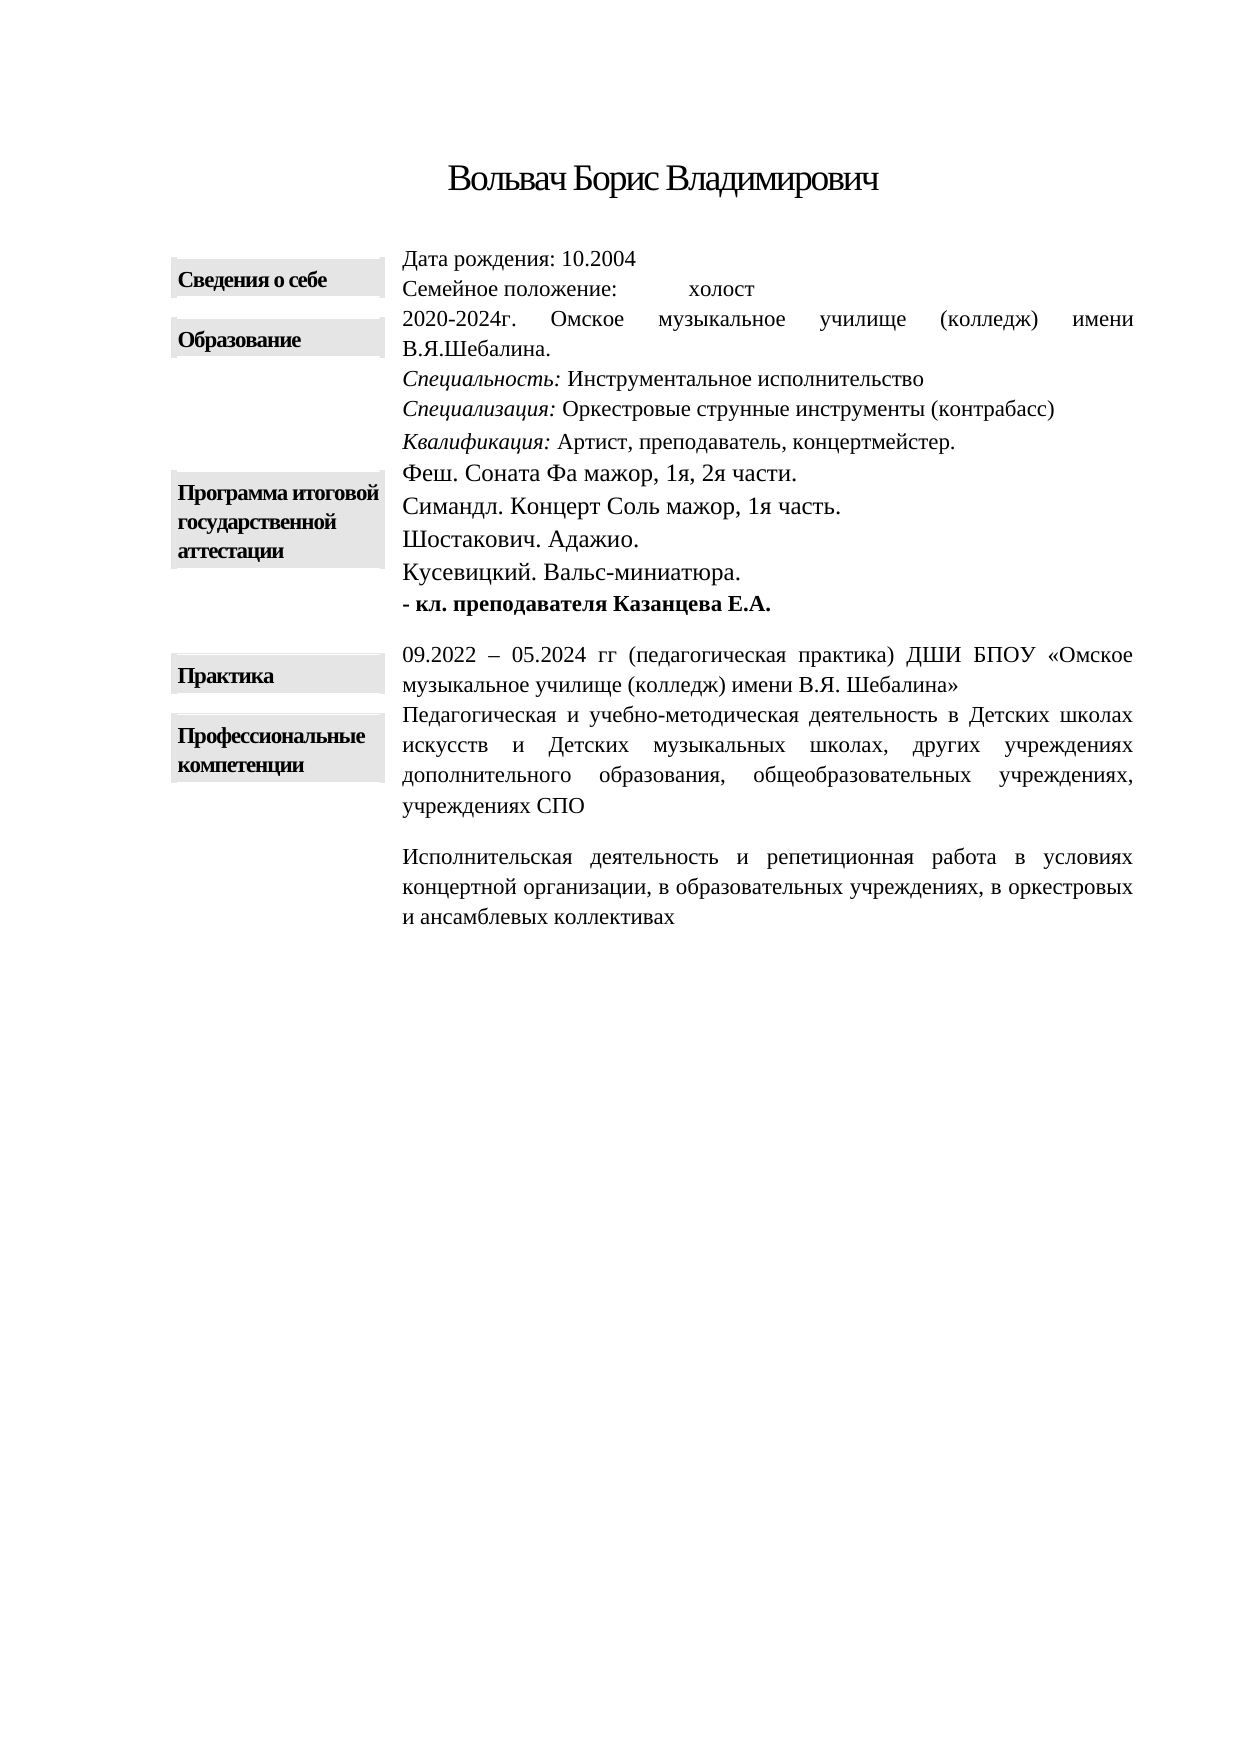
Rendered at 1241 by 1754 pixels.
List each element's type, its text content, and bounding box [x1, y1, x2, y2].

table_cell Программа итоговой государственной аттестации [166, 458, 391, 641]
table_cell Практика [166, 641, 391, 701]
table_cell Профессиональные компетенции [166, 701, 391, 954]
table_cell Образование [166, 305, 391, 458]
table_header Сведения о себе [166, 245, 391, 305]
table_cell 09.2022 – 05.2024 гг (педагогическая практика) ДШИ БПОУ «Омское музыкальное училище (колледж) имени В.Я. Шебалина» [391, 641, 1146, 701]
table_header Дата рождения: 10.2004 Семейное положение: холост [391, 245, 1146, 305]
table_cell Педагогическая и учебно-методическая деятельность в Детских школах искусств и Детских музыкальных школах, других учреждениях дополнительного образования, общеобразовательных учреждениях, учреждениях СПО Исполнительская деятельность и репетиционная работа в условиях концертной организации, в образовательных учреждениях, в оркестровых и ансамблевых коллективах [391, 701, 1146, 954]
table_cell Феш. Соната Фа мажор, 1я, 2я части. Симандл. Концерт Соль мажор, 1я часть. Шостакович. Адажио. Кусевицкий. Вальс-миниатюра. - кл. преподавателя Казанцева Е.А. [391, 458, 1146, 641]
table_cell 2020-2024г. Омское музыкальное училище (колледж) имени В.Я.Шебалина. Специальность: Инструментальное исполнительство Специализация: Оркестровые струнные инструменты (контрабасс) Квалификация: Артист, преподаватель, концертмейстер. [391, 305, 1146, 458]
text Вольвач Борис Владимирович [177, 156, 1152, 199]
